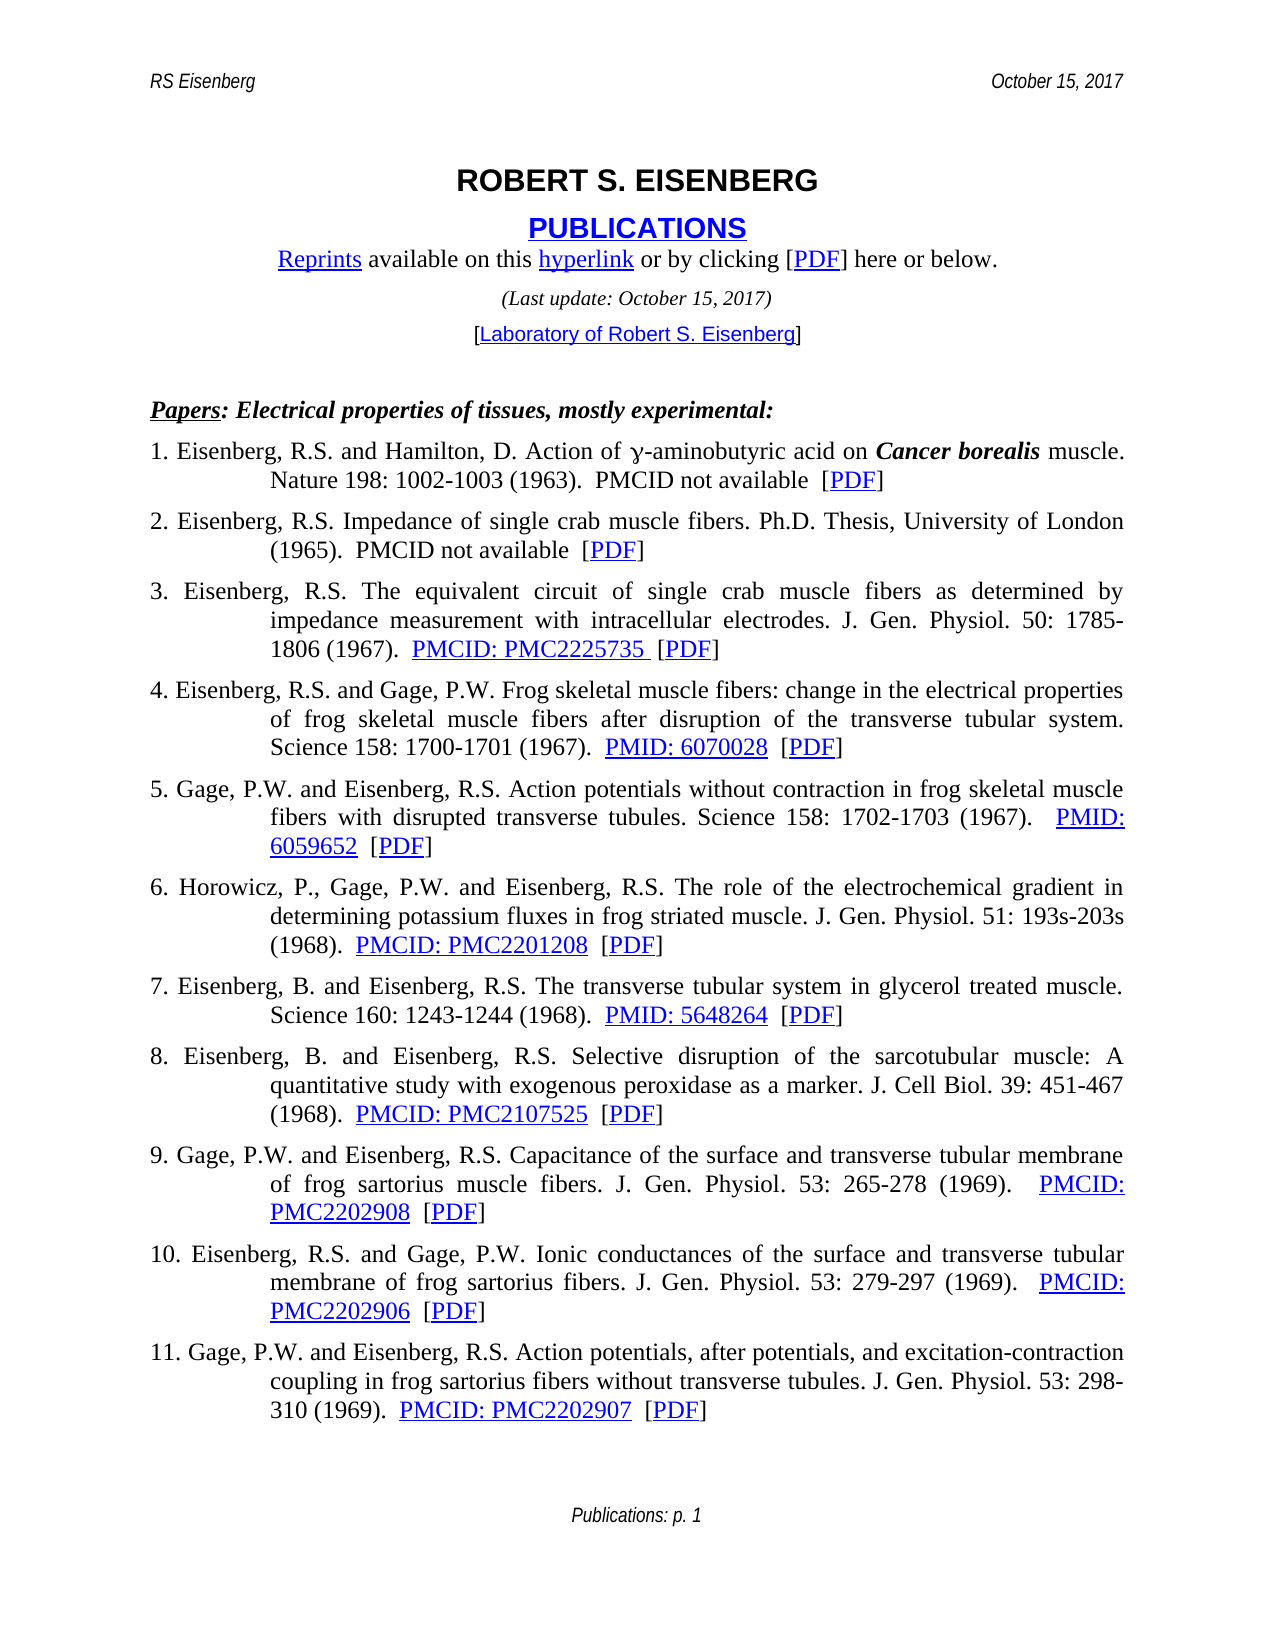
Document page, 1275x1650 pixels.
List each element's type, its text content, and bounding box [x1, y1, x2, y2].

text 2. Eisenberg, R.S. Impedance of single crab muscle fibers. Ph.D. Thesis, University of London (1965). PMCID not available [PDF] [150, 506, 1125, 564]
text 10. Eisenberg, R.S. and Gage, P.W. Ionic conductances of the surface and transverse tubular membrane of frog sartorius fibers. J. Gen. Physiol. 53: 279-297 (1969). PMCID: PMC2202906 [PDF] [150, 1239, 1125, 1325]
text 6. Horowicz, P., Gage, P.W. and Eisenberg, R.S. The role of the electrochemical gradient in determining potassium fluxes in frog striated muscle. J. Gen. Physiol. 51: 193s-203s (1968). PMCID: PMC2201208 [PDF] [150, 872, 1125, 959]
text 8. Eisenberg, B. and Eisenberg, R.S. Selective disruption of the sarcotubular muscle: A quantitative study with exogenous peroxidase as a marker. J. Cell Biol. 39: 451-467 (1968). PMCID: PMC2107525 [PDF] [150, 1041, 1125, 1127]
text 9. Gage, P.W. and Eisenberg, R.S. Capacitance of the surface and transverse tubular membrane of frog sartorius muscle fibers. J. Gen. Physiol. 53: 265-278 (1969). PMCID: PMC2202908 [PDF] [150, 1140, 1125, 1226]
text 5. Gage, P.W. and Eisenberg, R.S. Action potentials without contraction in frog skeletal muscle fibers with disrupted transverse tubules. Science 158: 1702-1703 (1967). PMID: 6059652 [PDF] [150, 774, 1125, 860]
text PUBLICATIONS [150, 211, 1125, 244]
text 4. Eisenberg, R.S. and Gage, P.W. Frog skeletal muscle fibers: change in the electrical properties of frog skeletal muscle fibers after disruption of the transverse tubular system. Science 158: 1700-1701 (1967). PMID: 6070028 [PDF] [150, 675, 1125, 761]
text (Last update: October 15, 2017) [150, 285, 1125, 309]
text [Laboratory of Robert S. Eisenberg] [150, 322, 1125, 346]
text 3. Eisenberg, R.S. The equivalent circuit of single crab muscle fibers as determined by impedance measurement with intracellular electrodes. J. Gen. Physiol. 50: 1785-1806 (1967). PMCID: PMC2225735 [PDF] [150, 576, 1125, 662]
text Papers: Electrical properties of tissues, mostly experimental: [150, 395, 1125, 424]
text Reprints available on this hyperlink or by clicking [PDF] here or below. [150, 244, 1125, 273]
text ROBERT S. EISENBERG [150, 162, 1125, 198]
text 7. Eisenberg, B. and Eisenberg, R.S. The transverse tubular system in glycerol treated muscle. Science 160: 1243-1244 (1968). PMID: 5648264 [PDF] [150, 971, 1125, 1029]
text 1. Eisenberg, R.S. and Hamilton, D. Action of -aminobutyric acid on Cancer borealis muscle. Nature 198: 1002-1003 (1963). PMCID not available [PDF] [150, 436, 1125, 494]
text 11. Gage, P.W. and Eisenberg, R.S. Action potentials, after potentials, and excitation-contraction coupling in frog sartorius fibers without transverse tubules. J. Gen. Physiol. 53: 298-310 (1969). PMCID: PMC2202907 [PDF] [150, 1337, 1125, 1424]
